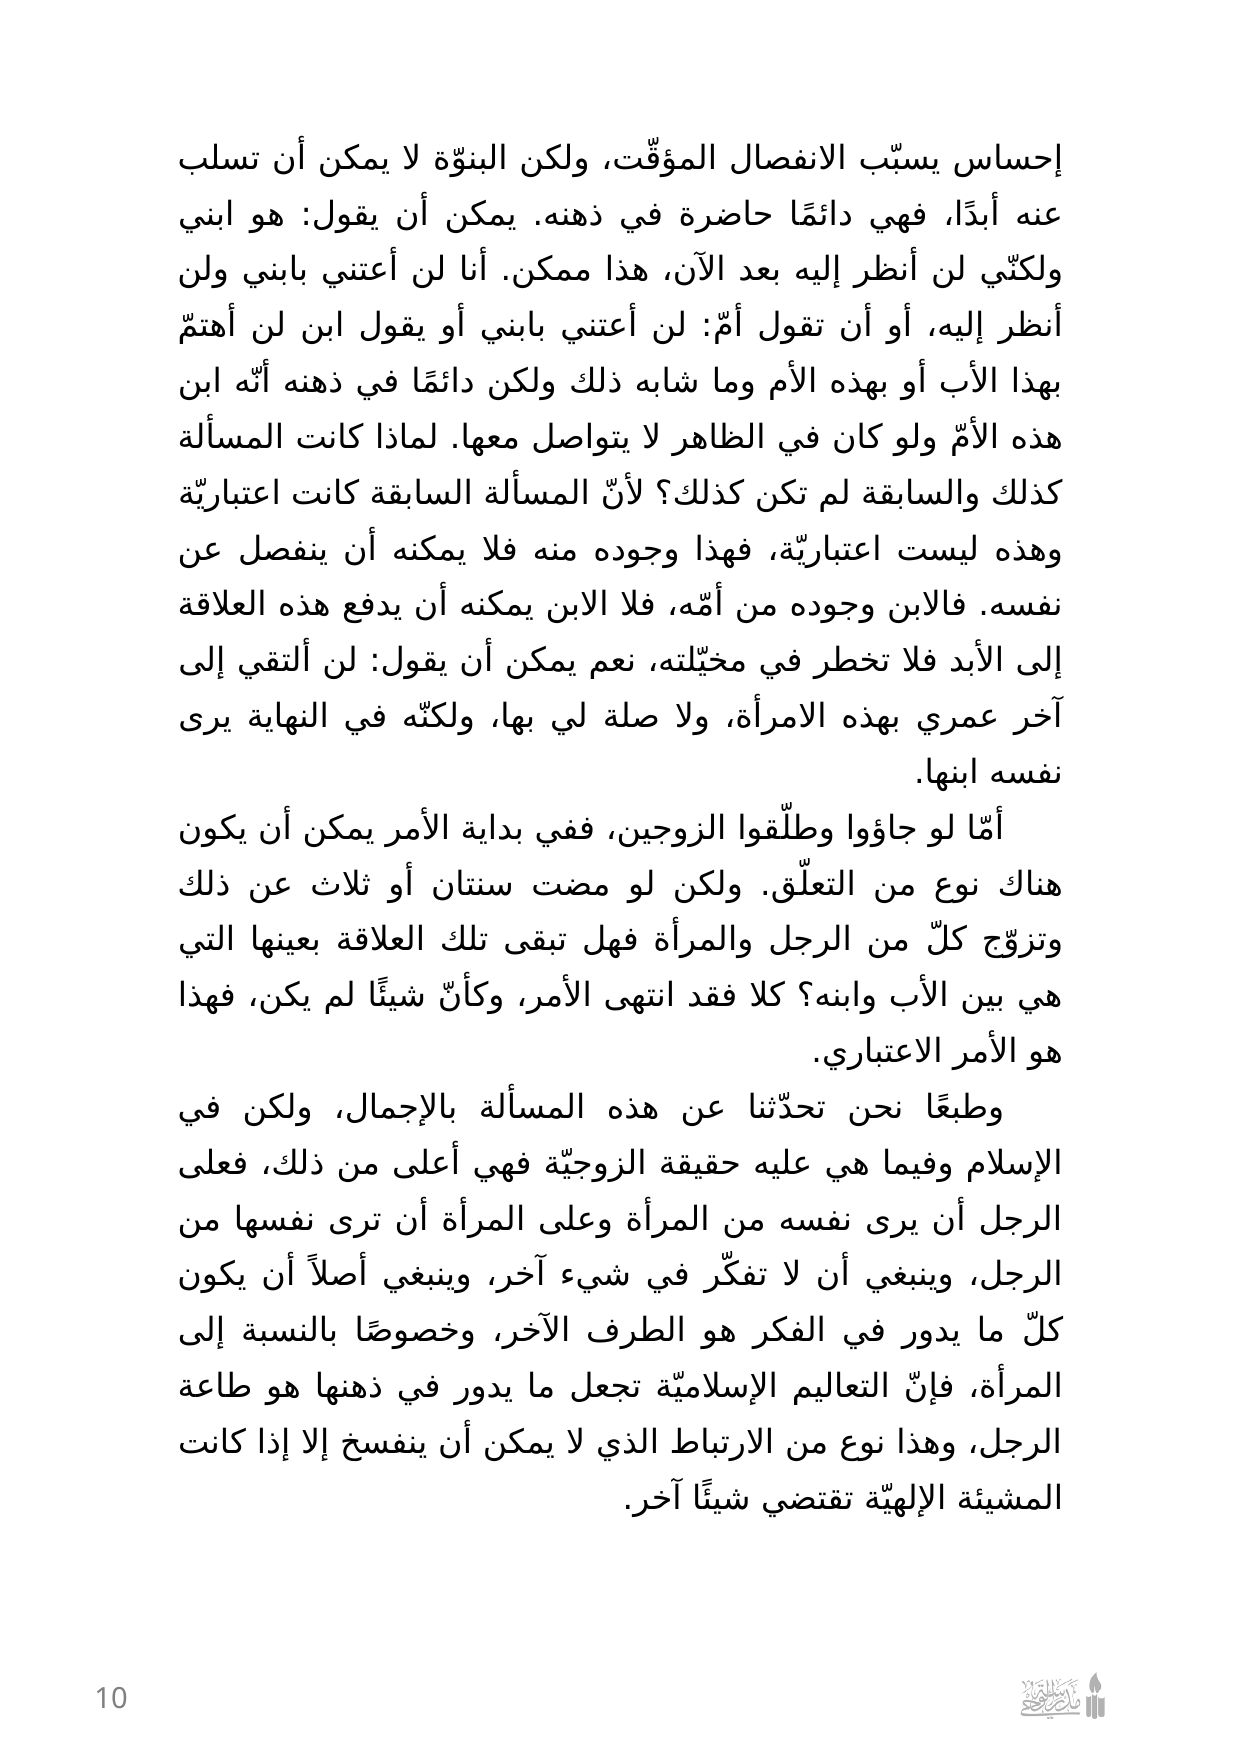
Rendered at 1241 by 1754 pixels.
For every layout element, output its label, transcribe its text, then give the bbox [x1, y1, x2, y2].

text أمّا لو جاؤوا وطلّقوا الزوجين، ففي بداية الأمر يمكن أن يكون هناك نوع من التعلّق. ولكن لو مضت سنتان أو ثلاث عن ذلك وتزوّج كلّ من الرجل والمرأة فهل تبقى تلك العلاقة بعينها التي هي بين الأب وابنه؟ كلا فقد انتهى الأمر، وكأنّ شيئًا لم يكن، فهذا هو الأمر الاعتباري. [177, 806, 1063, 1085]
text وطبعًا نحن تحدّثنا عن هذه المسألة بالإجمال، ولكن في الإسلام وفيما هي عليه حقيقة الزوجيّة فهي أعلى من ذلك، فعلى الرجل أن يرى نفسه من المرأة وعلى المرأة أن ترى نفسها من الرجل، وينبغي أن لا تفكّر في شيء آخر، وينبغي أصلاً أن يكون كلّ ما يدور في الفكر هو الطرف الآخر، وخصوصًا بالنسبة إلى المرأة، فإنّ التعاليم الإسلاميّة تجعل ما يدور في ذهنها هو طاعة الرجل، وهذا نوع من الارتباط الذي لا يمكن أن ينفسخ إلا إذا كانت المشيئة الإلهيّة تقتضي شيئًا آخر. [177, 1085, 1063, 1532]
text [177, 136, 1063, 806]
picture [1020, 1672, 1105, 1719]
